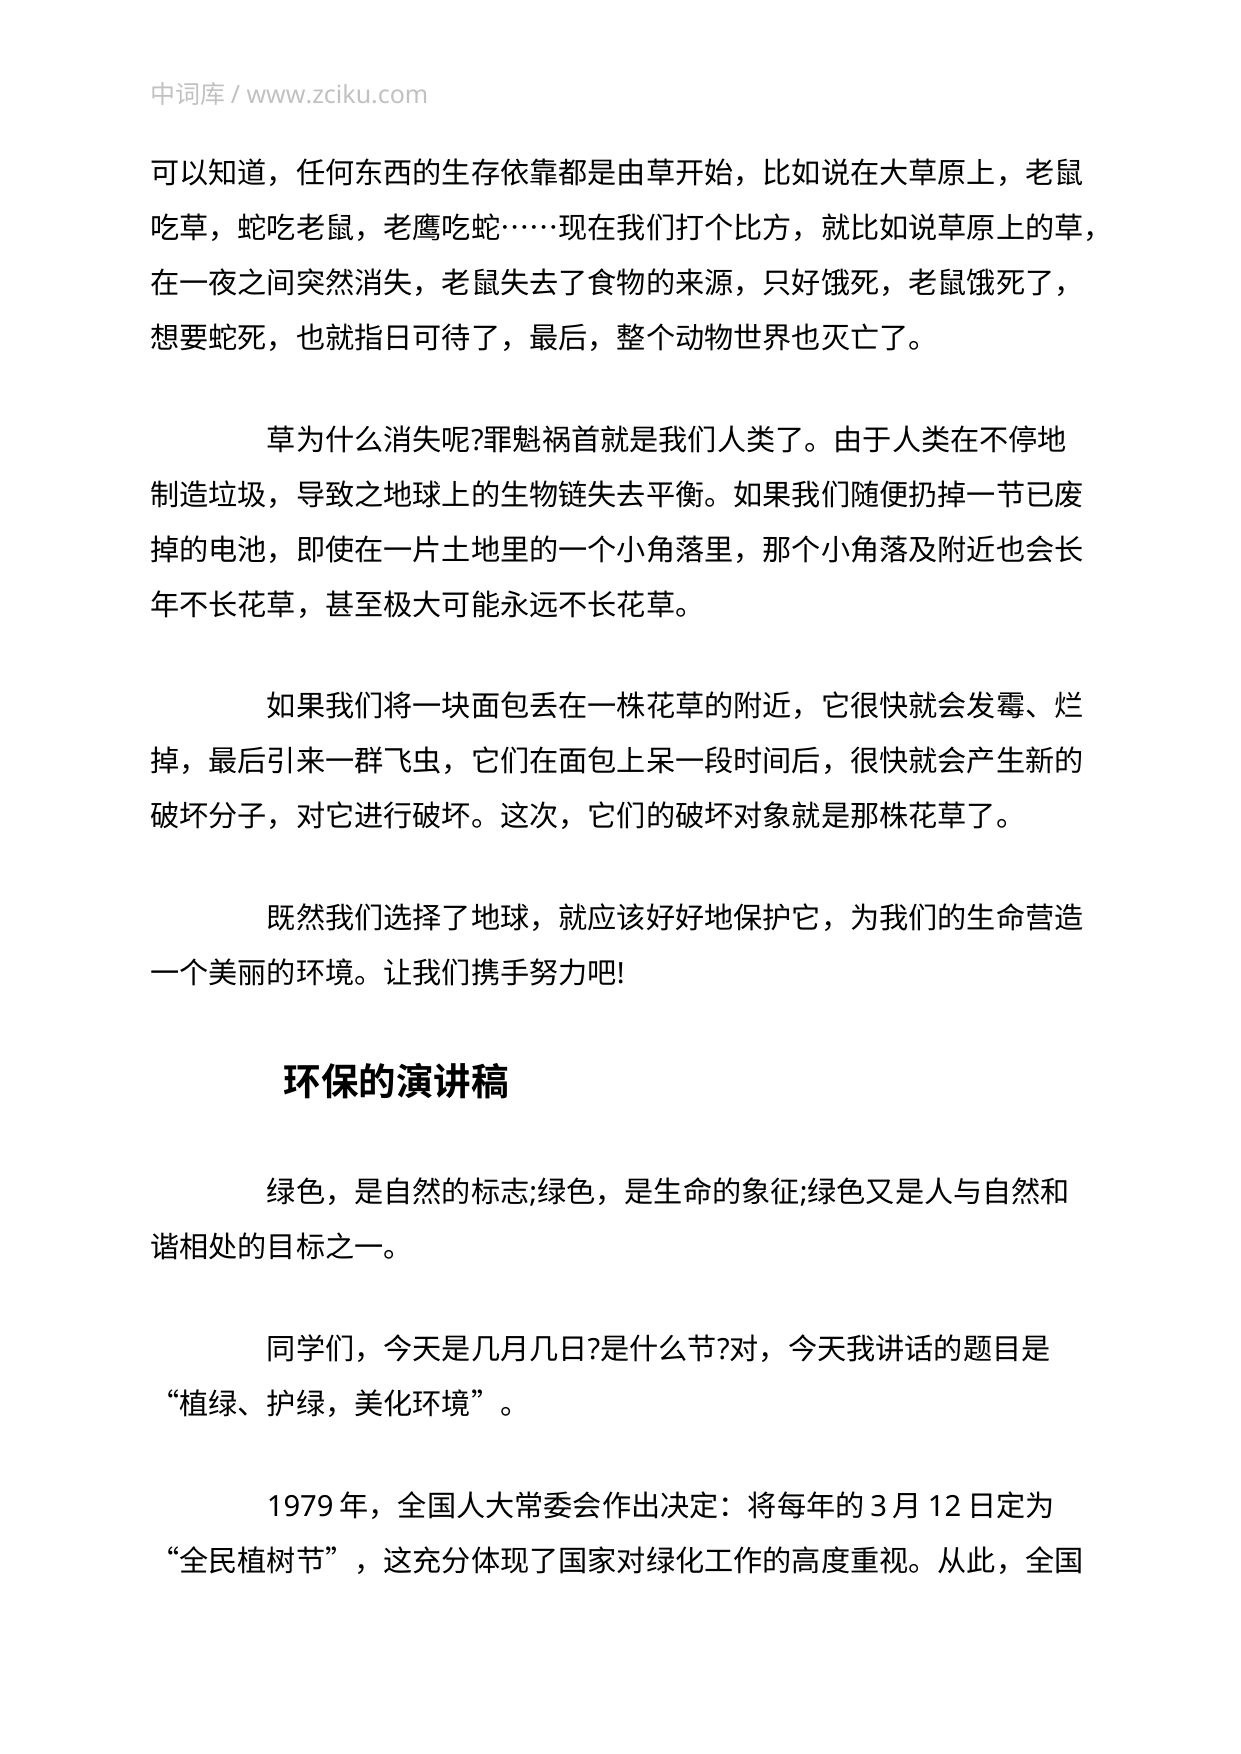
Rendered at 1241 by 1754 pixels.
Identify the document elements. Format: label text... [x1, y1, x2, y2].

text 环保的演讲稿 [150, 1051, 1090, 1106]
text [150, 1482, 1090, 1580]
text 同学们，今天是几月几日?是什么节?对，今天我讲话的题目是“植绿、护绿，美化环境”。 [150, 1326, 1090, 1423]
text 如果我们将一块面包丢在一株花草的附近，它很快就会发霉、烂掉，最后引来一群飞虫，它们在面包上呆一段时间后，很快就会产生新的破坏分子，对它进行破坏。这次，它们的破坏对象就是那株花草了。 [150, 683, 1090, 835]
text 绿色，是自然的标志;绿色，是生命的象征;绿色又是人与自然和谐相处的目标之一。 [150, 1169, 1090, 1266]
text 既然我们选择了地球，就应该好好地保护它，为我们的生命营造一个美丽的环境。让我们携手努力吧! [150, 894, 1090, 992]
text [150, 150, 1090, 357]
text 草为什么消失呢?罪魁祸首就是我们人类了。由于人类在不停地制造垃圾，导致之地球上的生物链失去平衡。如果我们随便扔掉一节已废掉的电池，即使在一片土地里的一个小角落里，那个小角落及附近也会长年不长花草，甚至极大可能永远不长花草。 [150, 416, 1090, 623]
